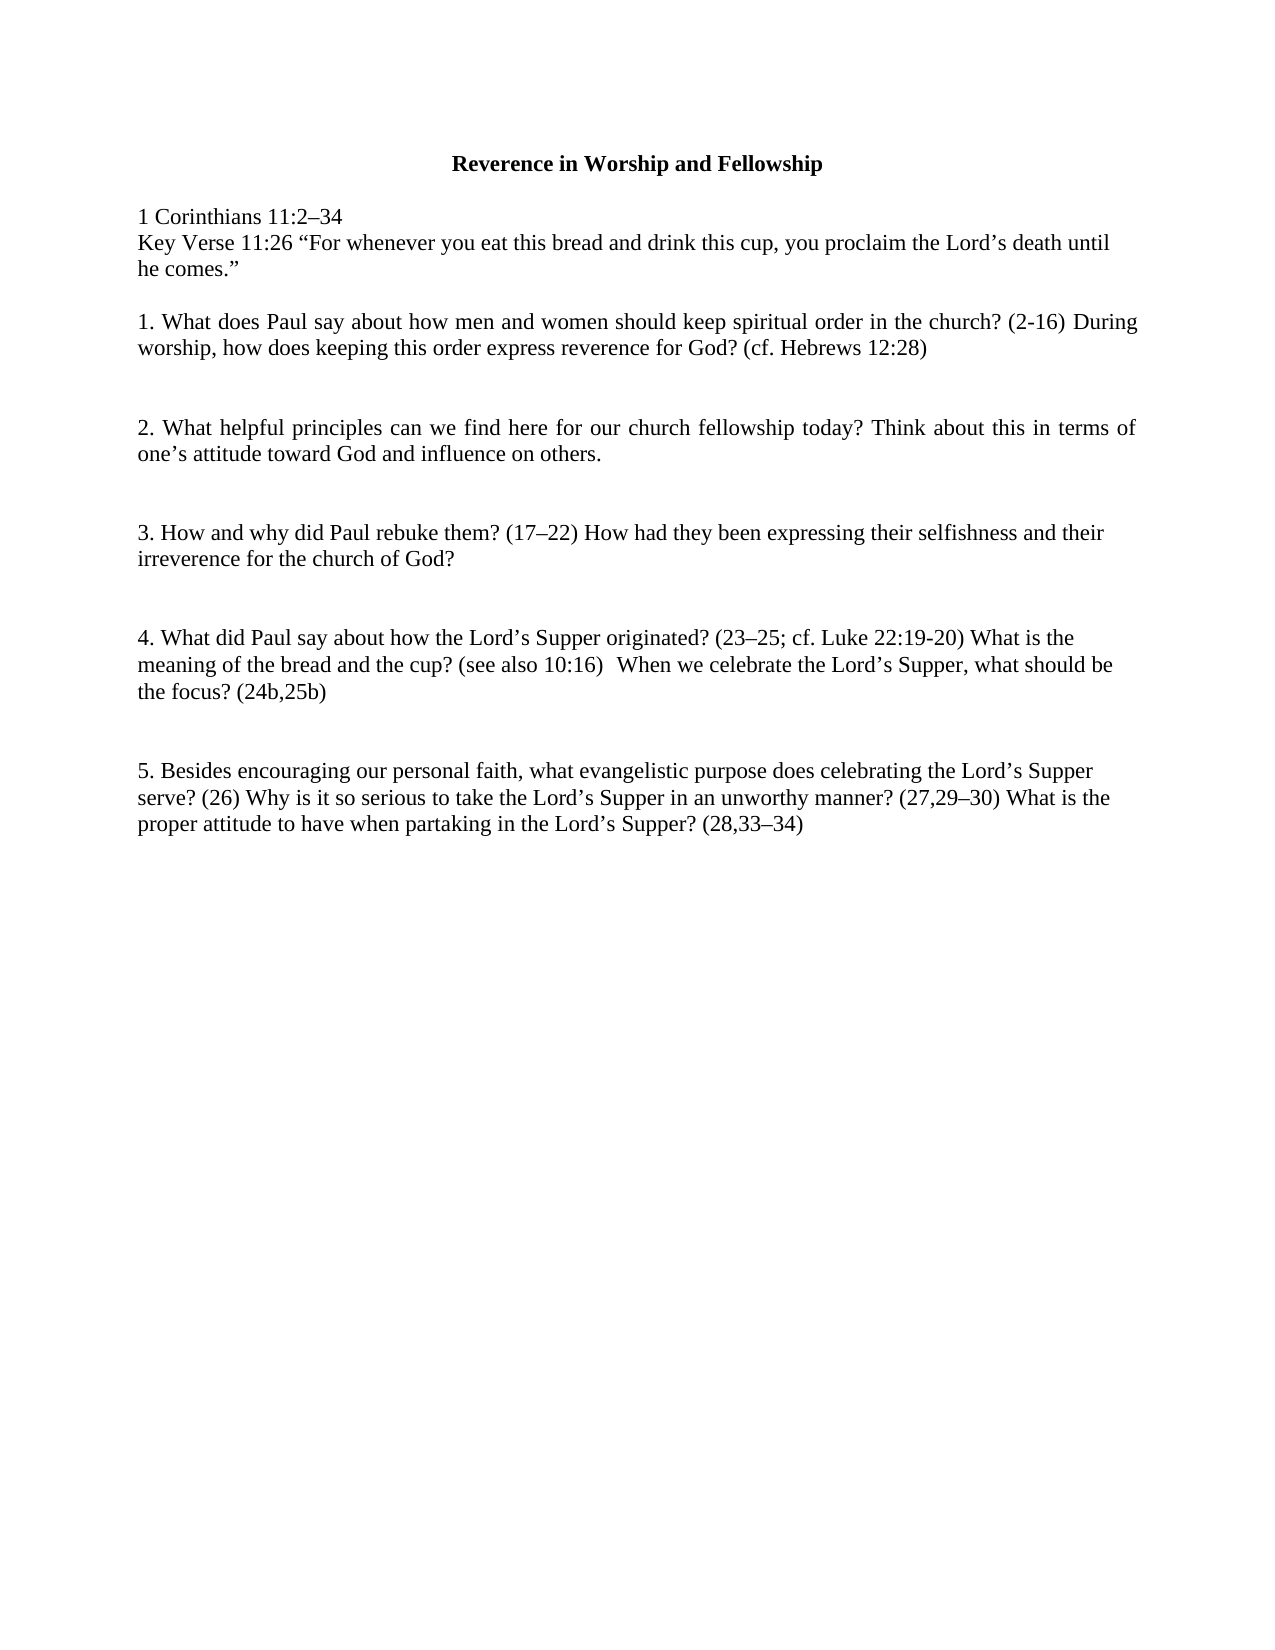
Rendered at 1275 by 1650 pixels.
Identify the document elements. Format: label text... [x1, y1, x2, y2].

text Reverence in Worship and Fellowship [137, 150, 1138, 176]
text 2. What helpful principles can we find here for our church fellowship today? Think about this in terms of one’s attitude toward God and influence on others. [137, 413, 1138, 466]
text 1. What does Paul say about how men and women should keep spiritual order in the church? (2-16) During worship, how does keeping this order express reverence for God? (cf. Hebrews 12:28) [137, 308, 1138, 361]
text 3. How and why did Paul rebuke them? (17–22) How had they been expressing their selfishness and their irreverence for the church of God? [137, 519, 1138, 572]
text 1 Corinthians 11:2–34 [137, 203, 1138, 229]
text 5. Besides encouraging our personal faith, what evangelistic purpose does celebrating the Lord’s Supper serve? (26) Why is it so serious to take the Lord’s Supper in an unworthy manner? (27,29–30) What is the proper attitude to have when partaking in the Lord’s Supper? (28,33–34) [137, 757, 1138, 836]
text 4. What did Paul say about how the Lord’s Supper originated? (23–25; cf. Luke 22:19-20) What is the meaning of the bread and the cup? (see also 10:16) When we celebrate the Lord’s Supper, what should be the focus? (24b,25b) [137, 624, 1138, 705]
text Key Verse “For whenever you eat this bread and drink this cup, you proclaim the Lord’s death until he comes.” [137, 229, 1138, 282]
